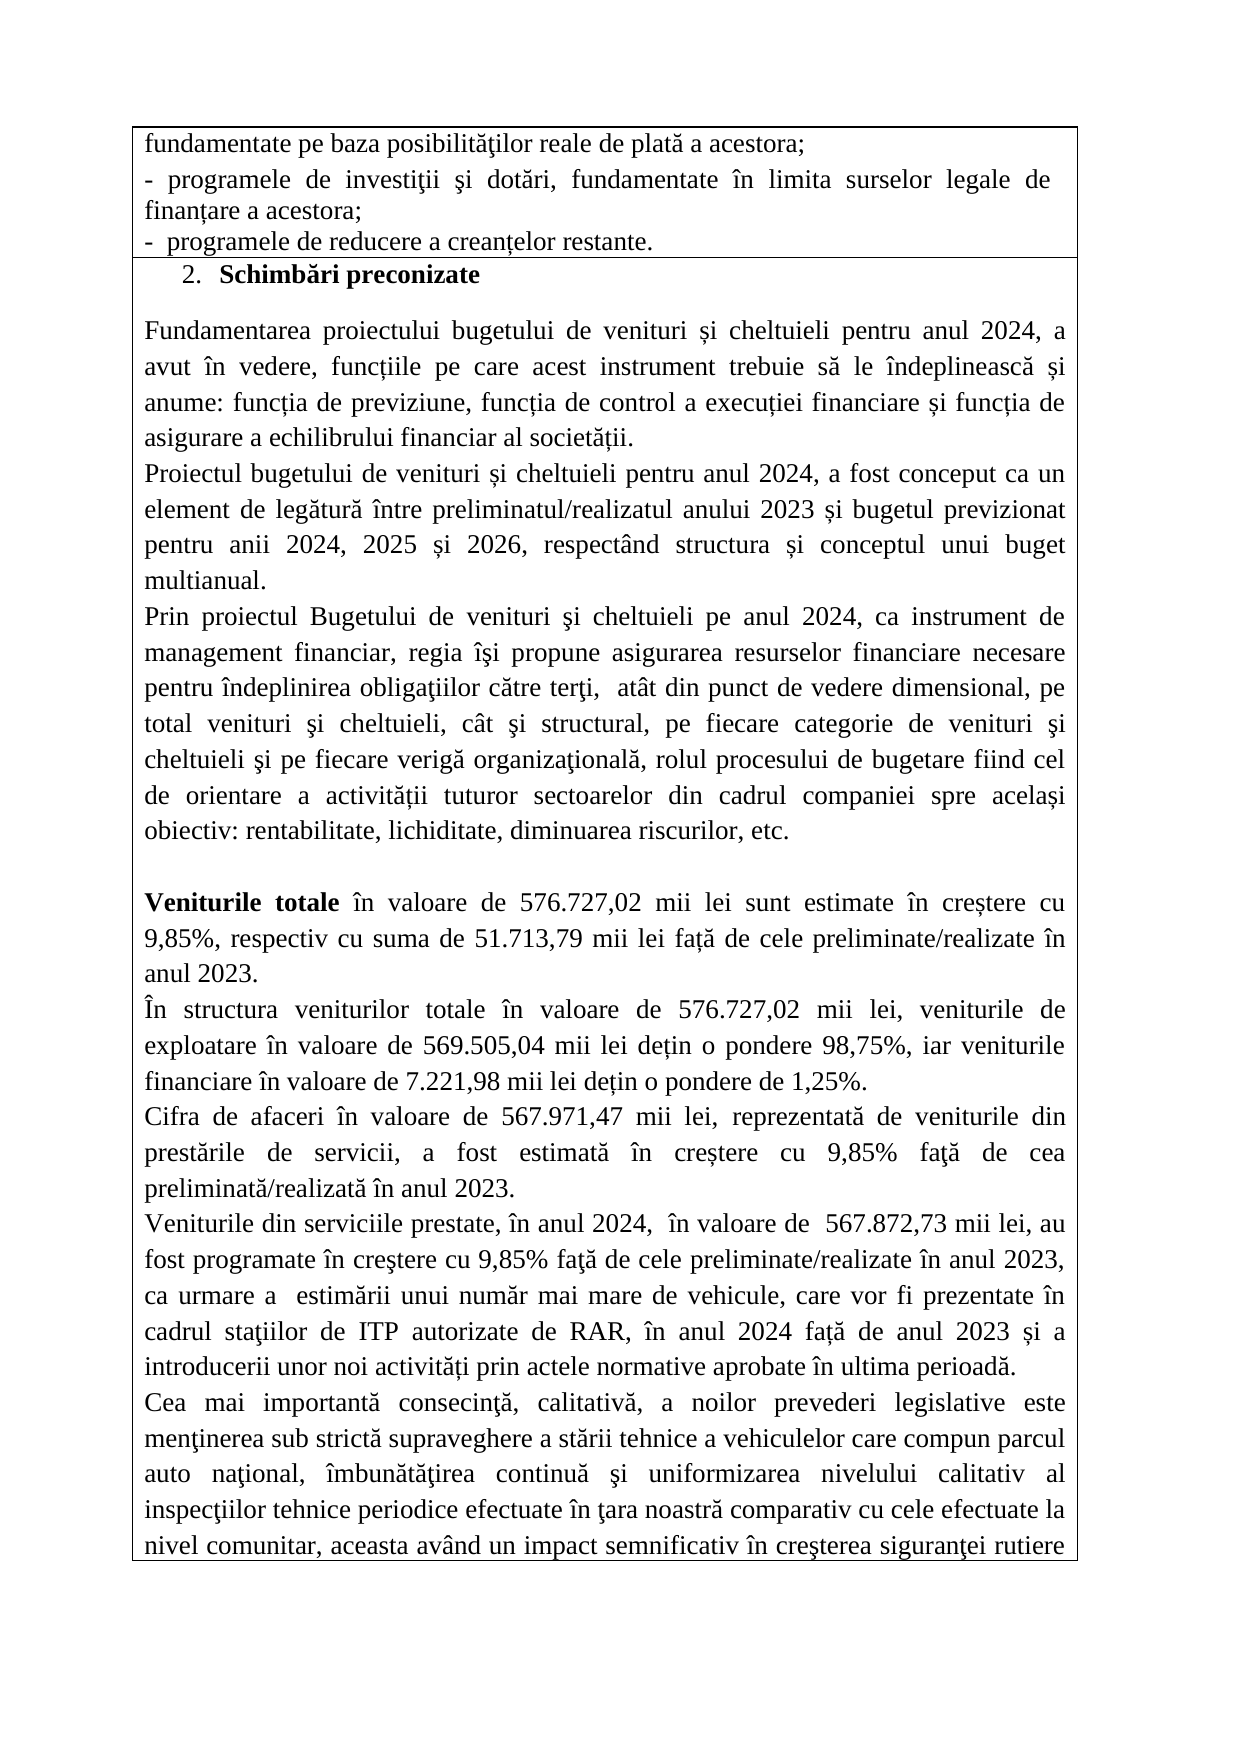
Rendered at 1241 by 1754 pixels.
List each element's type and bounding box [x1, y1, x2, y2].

table_cell [133, 258, 1077, 1560]
table_cell [133, 128, 1077, 257]
